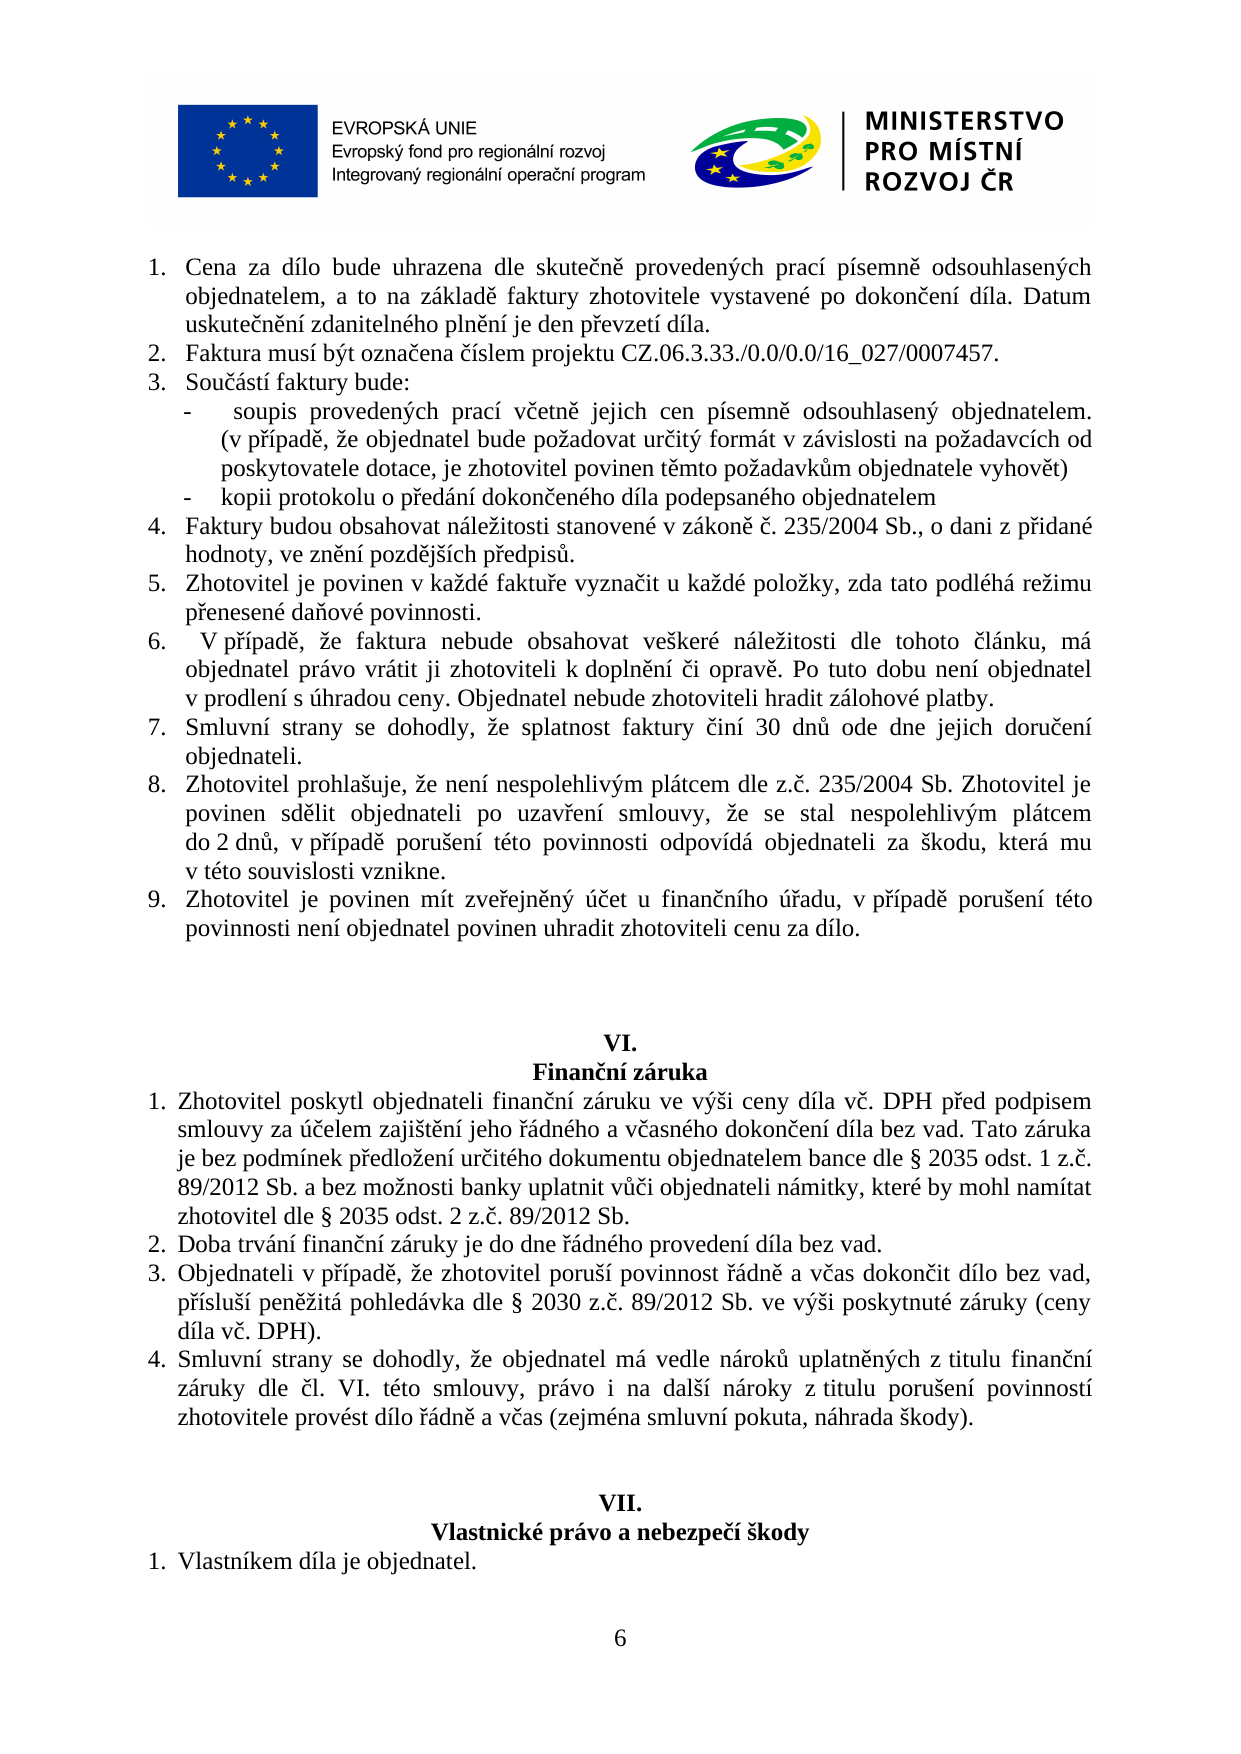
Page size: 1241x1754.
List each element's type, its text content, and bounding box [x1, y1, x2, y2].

list Zhotovitel je povinen mít zveřejněný účet u finančního úřadu, v případě porušení této povinnosti není objednatel povinen uhradit zhotoviteli cenu za dílo. [148, 884, 1093, 942]
text Finanční záruka [148, 1057, 1093, 1086]
text VI. [148, 1028, 1093, 1057]
list Faktura musí být označena číslem projektu CZ.06.3.33./0.0/0.0/16_027/0007457. [148, 338, 1093, 367]
list Zhotovitel poskytl objednateli finanční záruku ve výši ceny díla vč. DPH před podpisem smlouvy za účelem zajištění jeho řádného a včasného dokončení díla bez vad. Tato záruka je bez podmínek předložení určitého dokumentu objednatelem bance dle § 2035 odst. 1 z.č. 89/2012 Sb. a bez možnosti banky uplatnit vůči objednateli námitky, které by mohl namítat zhotovitel dle § 2035 odst. 2 z.č. 89/2012 Sb. [148, 1086, 1093, 1229]
text Vlastnické právo a nebezpečí škody [148, 1517, 1093, 1546]
list Faktury budou obsahovat náležitosti stanovené v zákoně č. 235/2004 Sb., o dani z přidané hodnoty, ve znění pozdějších předpisů. [148, 511, 1093, 568]
list Doba trvání finanční záruky je do dne řádného provedení díla bez vad. [148, 1229, 1093, 1258]
list Cena za dílo bude uhrazena dle skutečně provedených prací písemně odsouhlasených objednatelem, a to na základě faktury zhotovitele vystavené po dokončení díla. Datum uskutečnění zdanitelného plnění je den převzetí díla. [148, 252, 1093, 338]
list Objednateli v případě, že zhotovitel poruší povinnost řádně a včas dokončit dílo bez vad, přísluší peněžitá pohledávka dle § 2030 z.č. 89/2012 Sb. ve výši poskytnuté záruky (ceny díla vč. DPH). [148, 1258, 1093, 1344]
list Smluvní strany se dohodly, že splatnost faktury činí 30 dnů ode dne jejich doručení objednateli. [148, 712, 1093, 769]
list Vlastníkem díla je objednatel. [148, 1546, 1093, 1574]
picture [147, 73, 1094, 228]
list Zhotovitel prohlašuje, že není nespolehlivým plátcem dle z.č. 235/2004 Sb. Zhotovitel je povinen sdělit objednateli po uzavření smlouvy, že se stal nespolehlivým plátcem do 2 dnů, v případě porušení této povinnosti odpovídá objednateli za škodu, která mu v této souvislosti vznikne. [148, 769, 1093, 884]
list V případě, že faktura nebude obsahovat veškeré náležitosti dle tohoto článku, má objednatel právo vrátit ji zhotoviteli k doplnění či opravě. Po tuto dobu není objednatel v prodlení s úhradou ceny. Objednatel nebude zhotoviteli hradit zálohové platby. [148, 626, 1093, 712]
list Součástí faktury bude: [148, 367, 1093, 396]
text VII. [148, 1488, 1093, 1517]
list Zhotovitel je povinen v každé faktuře vyznačit u každé položky, zda tato podléhá režimu přenesené daňové povinnosti. [148, 568, 1093, 626]
list kopii protokolu o předání dokončeného díla podepsaného objednatelem [183, 482, 1093, 511]
list Smluvní strany se dohodly, že objednatel má vedle nároků uplatněných z titulu finanční záruky dle čl. VI. této smlouvy, právo i na další nároky z titulu porušení povinností zhotovitele provést dílo řádně a včas (zejména smluvní pokuta, náhrada škody). [148, 1344, 1093, 1431]
list soupis provedených prací včetně jejich cen písemně odsouhlasený objednatelem. (v případě, že objednatel bude požadovat určitý formát v závislosti na požadavcích od poskytovatele dotace, je zhotovitel povinen těmto požadavkům objednatele vyhovět) [183, 396, 1093, 482]
